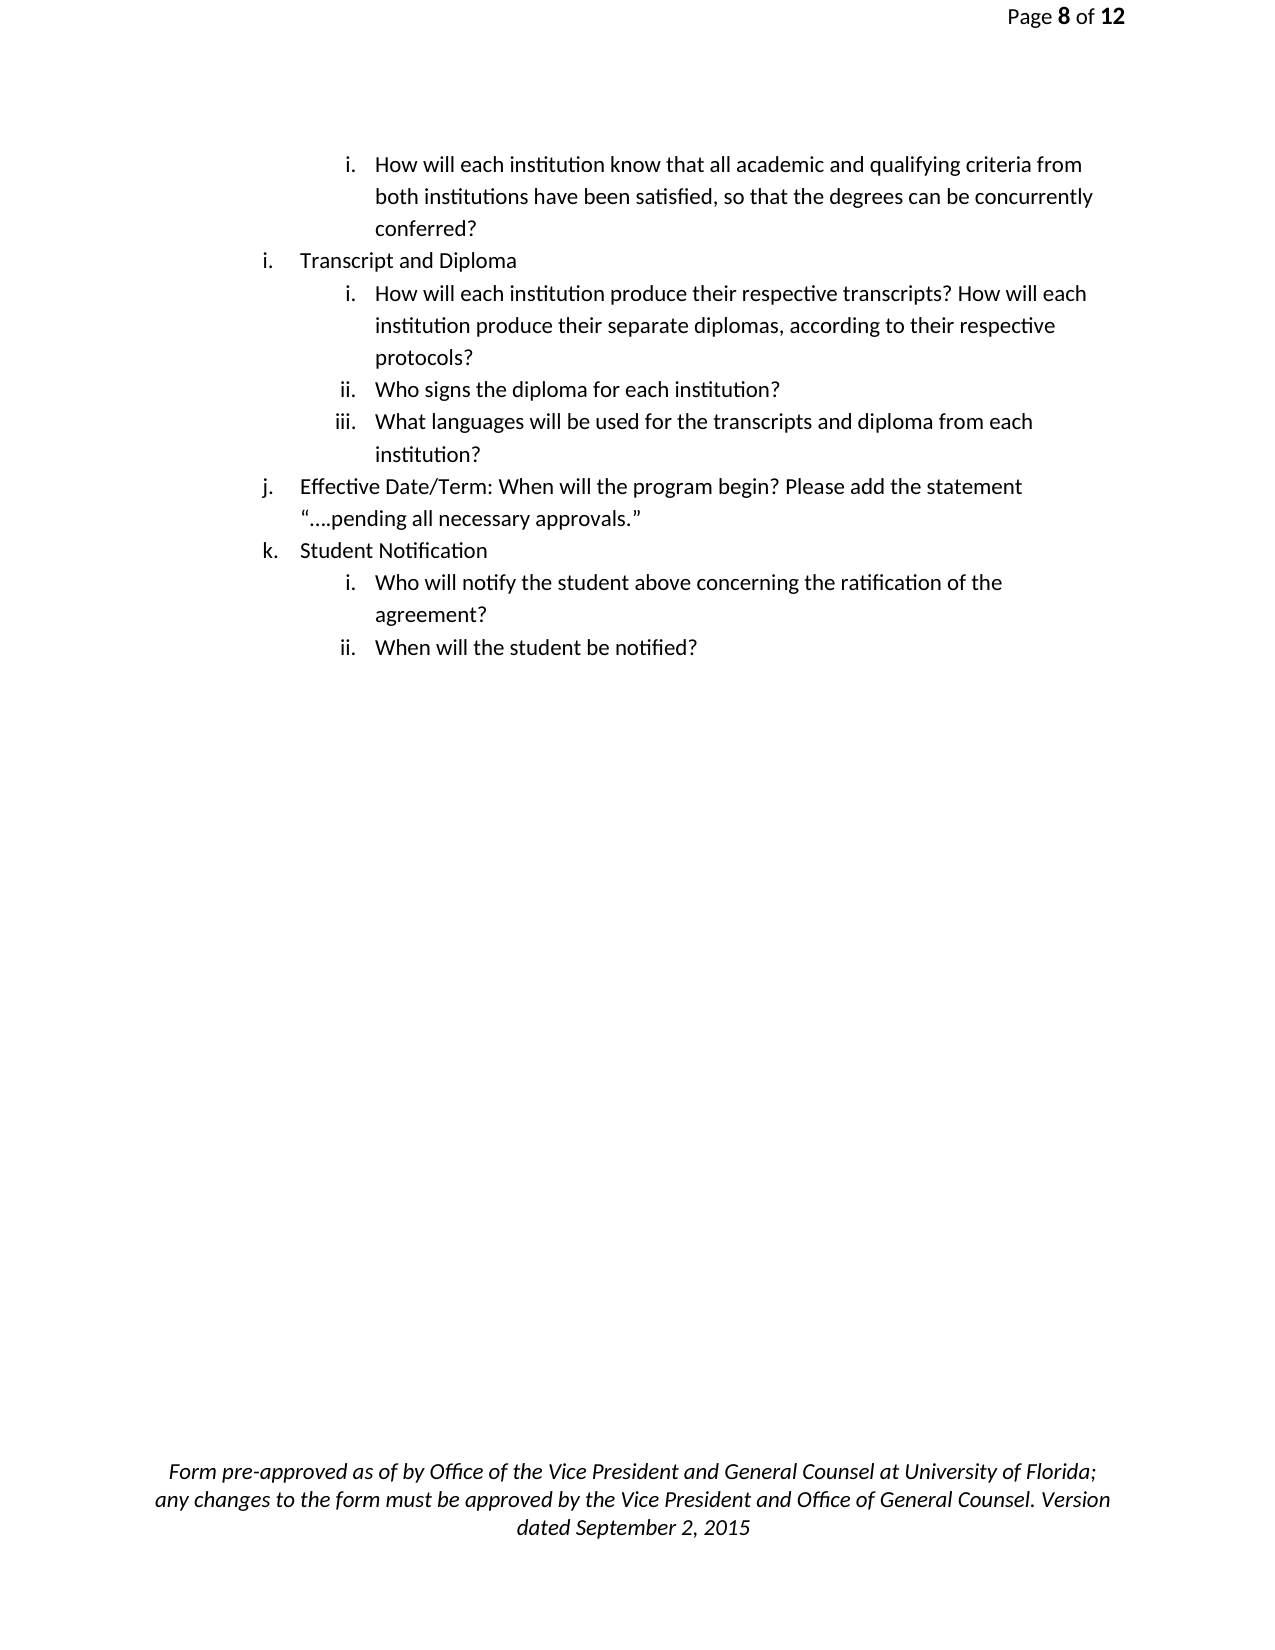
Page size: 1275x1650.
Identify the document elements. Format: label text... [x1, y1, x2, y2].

list Who will notify the student above concerning the ratification of the agreement? [356, 568, 1119, 629]
list Transcript and Diploma [262, 247, 1119, 274]
list Effective Date/Term: When will the program begin? Please add the statement “….pending all necessary approvals.” [262, 472, 1119, 532]
list When will the student be notified? [356, 633, 1119, 661]
list What languages will be used for the transcripts and diploma from each institution? [356, 407, 1119, 468]
list Student Notification [262, 536, 1119, 564]
list How will each institution know that all academic and qualifying criteria from both institutions have been satisfied, so that the degrees can be concurrently conferred? [356, 150, 1119, 242]
list How will each institution produce their respective transcripts? How will each institution produce their separate diplomas, according to their respective protocols? [356, 279, 1119, 371]
list Who signs the diploma for each institution? [356, 375, 1119, 403]
